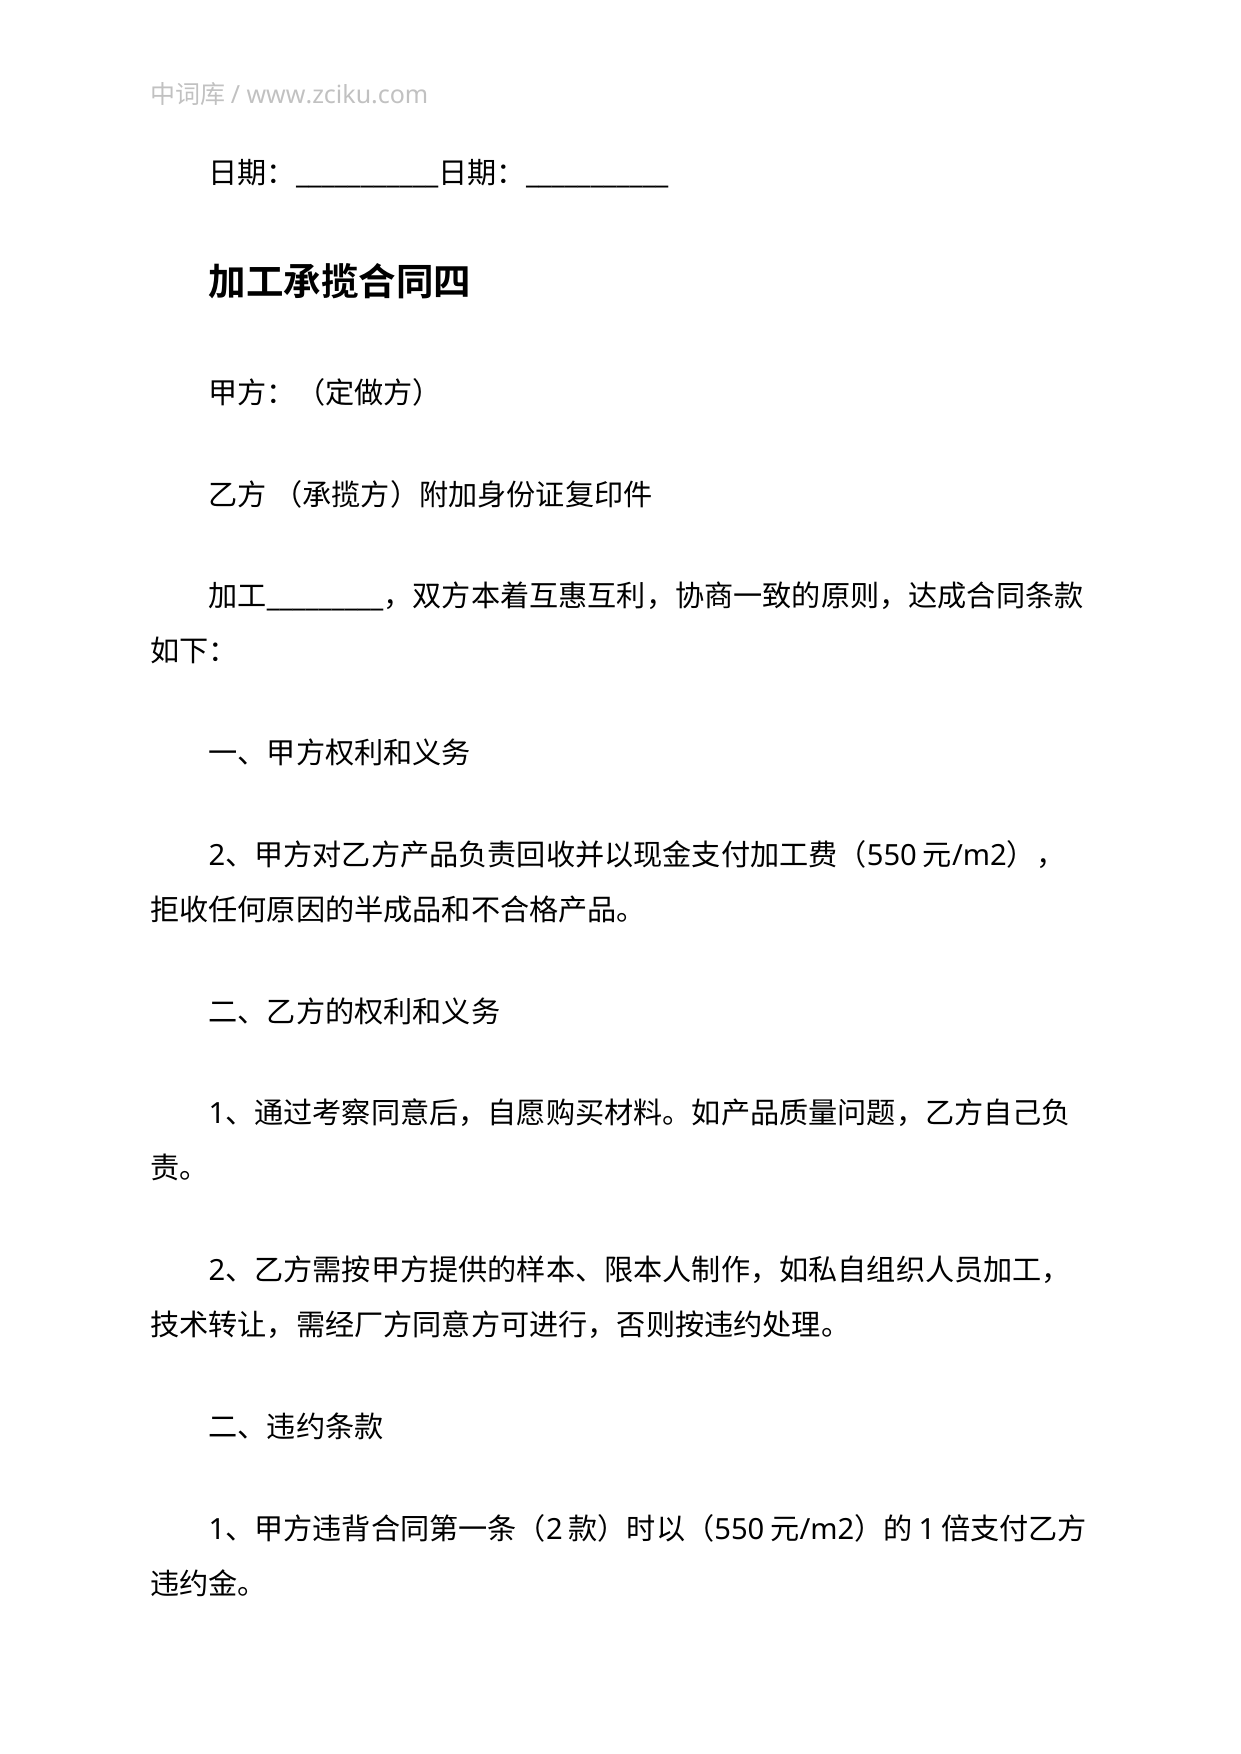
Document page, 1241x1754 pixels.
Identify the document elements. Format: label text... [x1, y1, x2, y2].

text 2、乙方需按甲方提供的样本、限本人制作，如私自组织人员加工，技术转让，需经厂方同意方可进行，否则按违约处理。 [150, 1247, 1090, 1344]
text 甲方：（定做方） [150, 369, 1090, 412]
text 二、乙方的权利和义务 [150, 988, 1090, 1031]
text 日期：___________日期：___________ [150, 150, 1090, 192]
text 2、甲方对乙方产品负责回收并以现金支付加工费（550元/m2），拒收任何原因的半成品和不合格产品。 [150, 831, 1090, 929]
text 一、甲方权利和义务 [150, 730, 1090, 772]
text 加工_________，双方本着互惠互利，协商一致的原则，达成合同条款如下： [150, 573, 1090, 670]
text 1、通过考察同意后，自愿购买材料。如产品质量问题，乙方自己负责。 [150, 1090, 1090, 1187]
text 加工承揽合同四 [150, 252, 1090, 306]
text 1、甲方违背合同第一条（2款）时以（550元/m2）的1倍支付乙方违约金。 [150, 1505, 1090, 1603]
text 二、违约条款 [150, 1403, 1090, 1446]
text 乙方 （承揽方）附加身份证复印件 [150, 471, 1090, 513]
